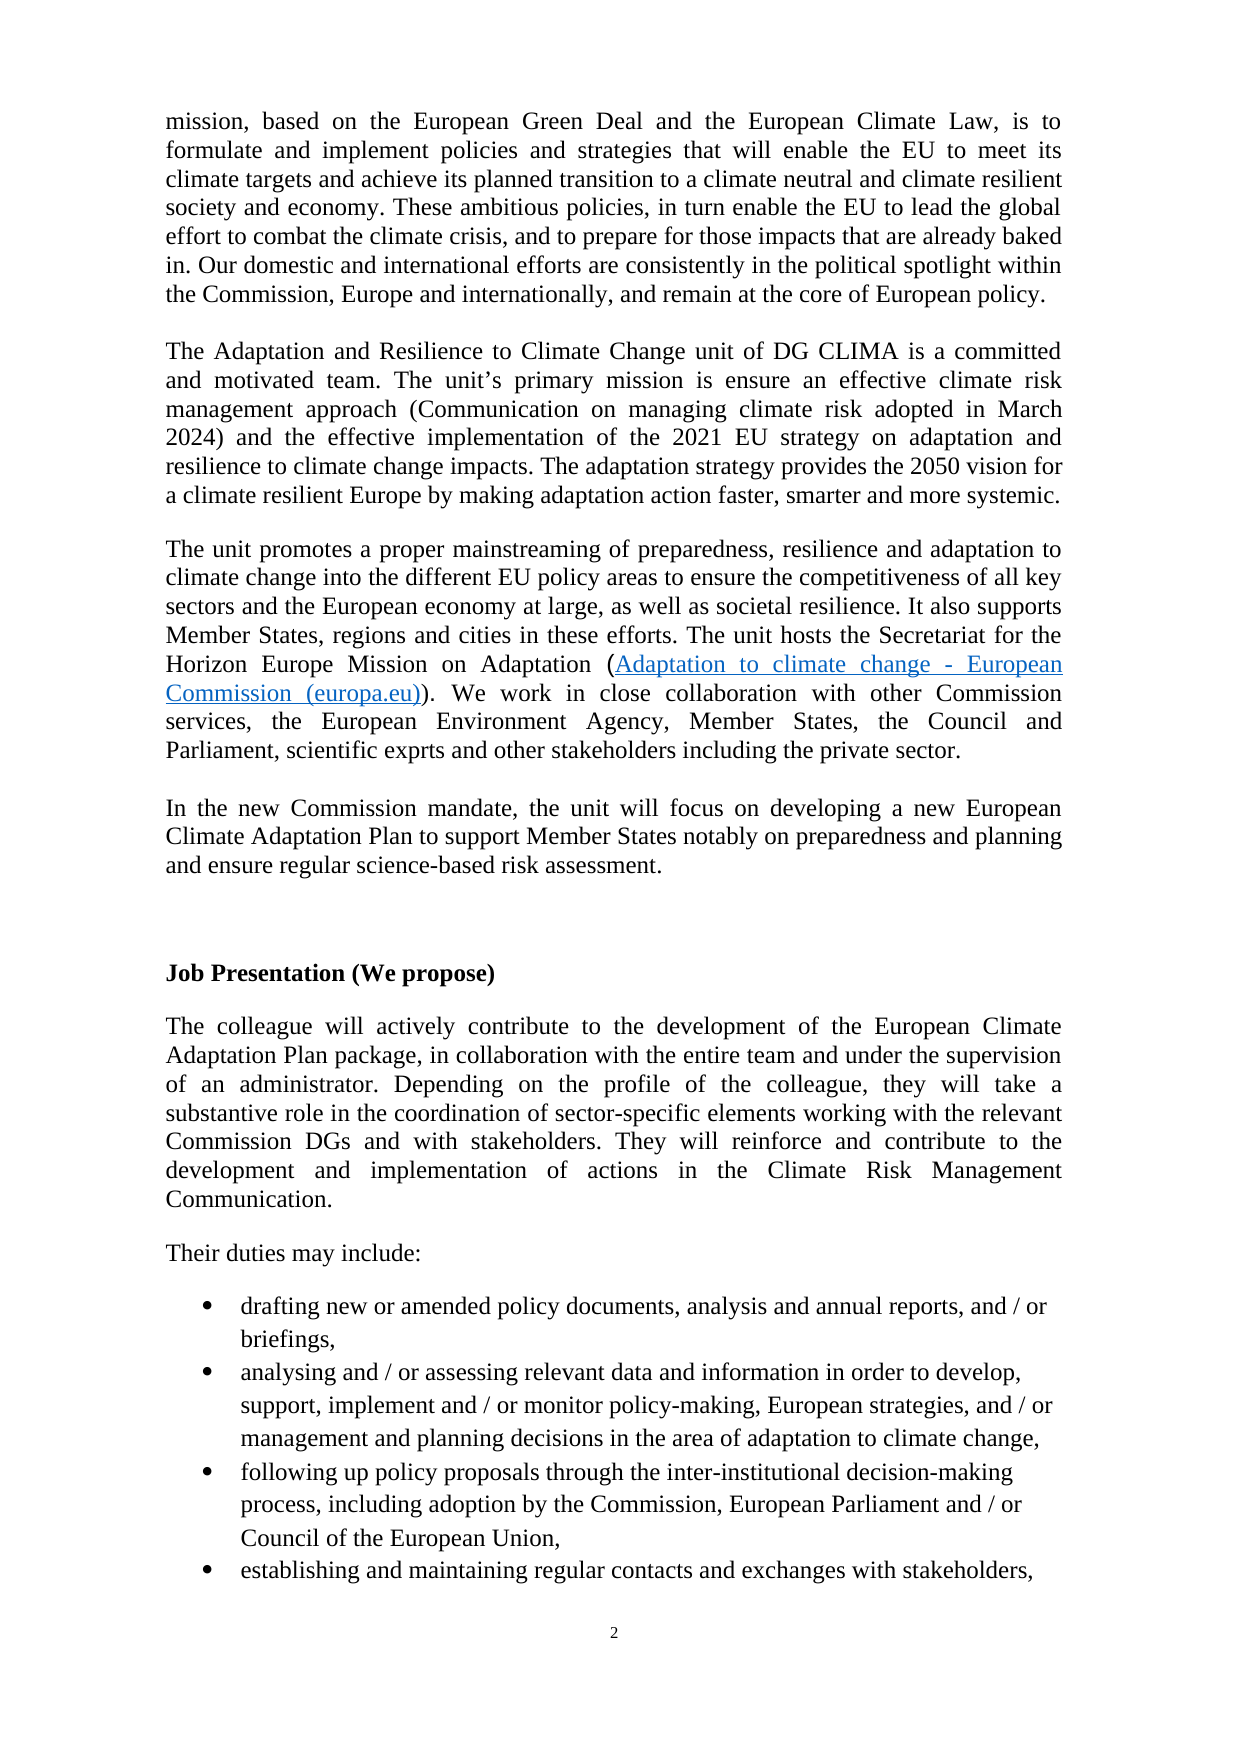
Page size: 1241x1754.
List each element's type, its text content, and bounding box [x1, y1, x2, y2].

list Job Presentation (We propose) [165, 958, 1063, 986]
